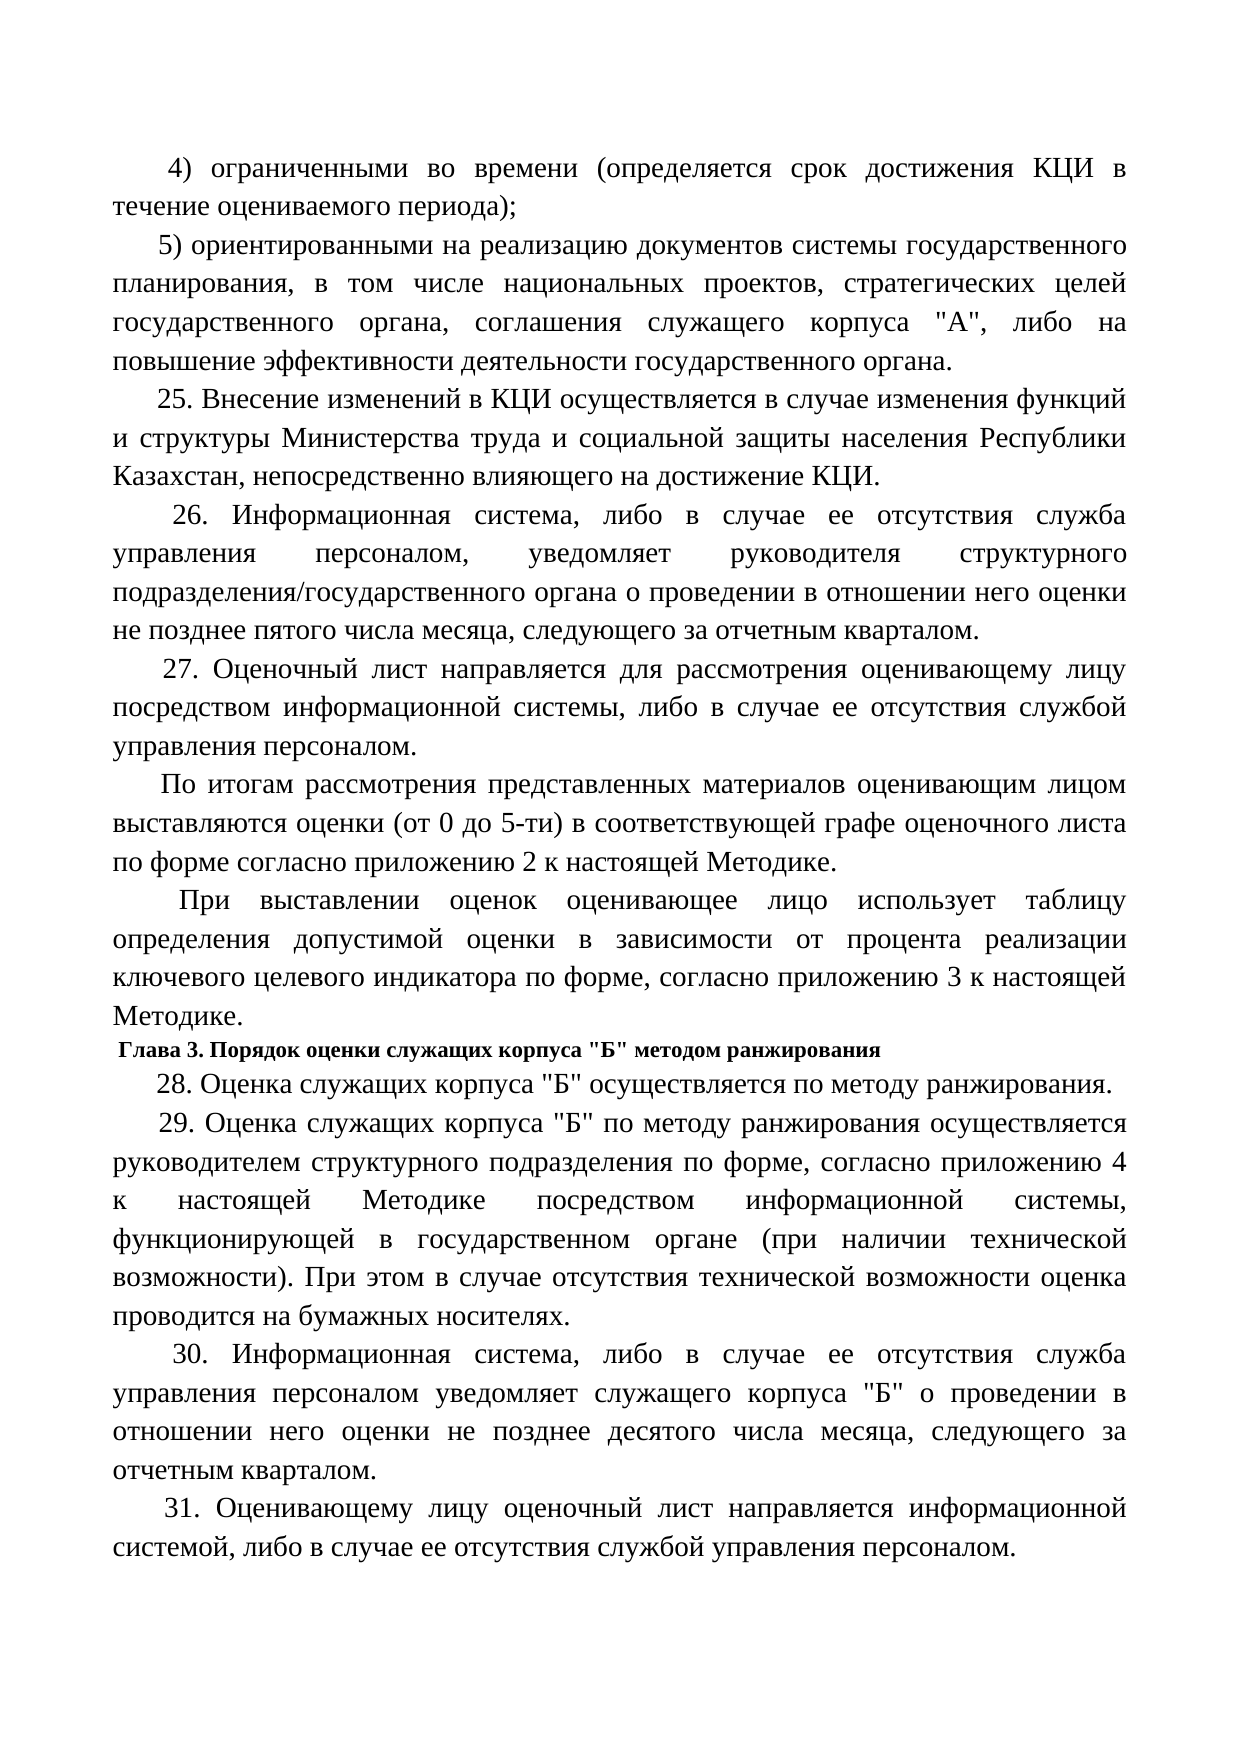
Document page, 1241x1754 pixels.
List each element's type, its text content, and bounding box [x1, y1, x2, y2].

text 26. Информационная система, либо в случае ее отсутствия служба управления персоналом, уведомляет руководителя структурного подразделения/государственного органа о проведении в отношении него оценки не позднее пятого числа месяца, следующего за отчетным кварталом. [112, 497, 1128, 646]
text 28. Оценка служащих корпуса "Б" осуществляется по методу ранжирования. [112, 1067, 1128, 1100]
text 4) ограниченными во времени (определяется срок достижения КЦИ в течение оцениваемого периода); [112, 150, 1128, 222]
text 25. Внесение изменений в КЦИ осуществляется в случае изменения функций и структуры Министерства труда и социальной защиты населения Республики Казахстан, непосредственно влияющего на достижение КЦИ. [112, 381, 1128, 492]
text При выставлении оценок оценивающее лицо использует таблицу определения допустимой оценки в зависимости от процента реализации ключевого целевого индикатора по форме, согласно приложению 3 к настоящей Методике. [112, 882, 1128, 1031]
text Глава 3. Порядок оценки служащих корпуса "Б" методом ранжирования [112, 1036, 1128, 1063]
text 29. Оценка служащих корпуса "Б" по методу ранжирования осуществляется руководителем структурного подразделения по форме, согласно приложению 4 к настоящей Методике посредством информационной системы, функционирующей в государственном органе (при наличии технической возможности). При этом в случае отсутствия технической возможности оценка проводится на бумажных носителях. [112, 1105, 1128, 1331]
text 5) ориентированными на реализацию документов системы государственного планирования, в том числе национальных проектов, стратегических целей государственного органа, соглашения служащего корпуса "А", либо на повышение эффективности деятельности государственного органа. [112, 227, 1128, 376]
text 31. Оценивающему лицу оценочный лист направляется информационной системой, либо в случае ее отсутствия службой управления персоналом. [112, 1491, 1128, 1563]
text По итогам рассмотрения представленных материалов оценивающим лицом выставляются оценки (от 0 до 5-ти) в соответствующей графе оценочного листа по форме согласно приложению 2 к настоящей Методике. [112, 767, 1128, 877]
text 27. Оценочный лист направляется для рассмотрения оценивающему лицу посредством информационной системы, либо в случае ее отсутствия службой управления персоналом. [112, 651, 1128, 762]
text 30. Информационная система, либо в случае ее отсутствия служба управления персоналом уведомляет служащего корпуса "Б" о проведении в отношении него оценки не позднее десятого числа месяца, следующего за отчетным кварталом. [112, 1336, 1128, 1486]
